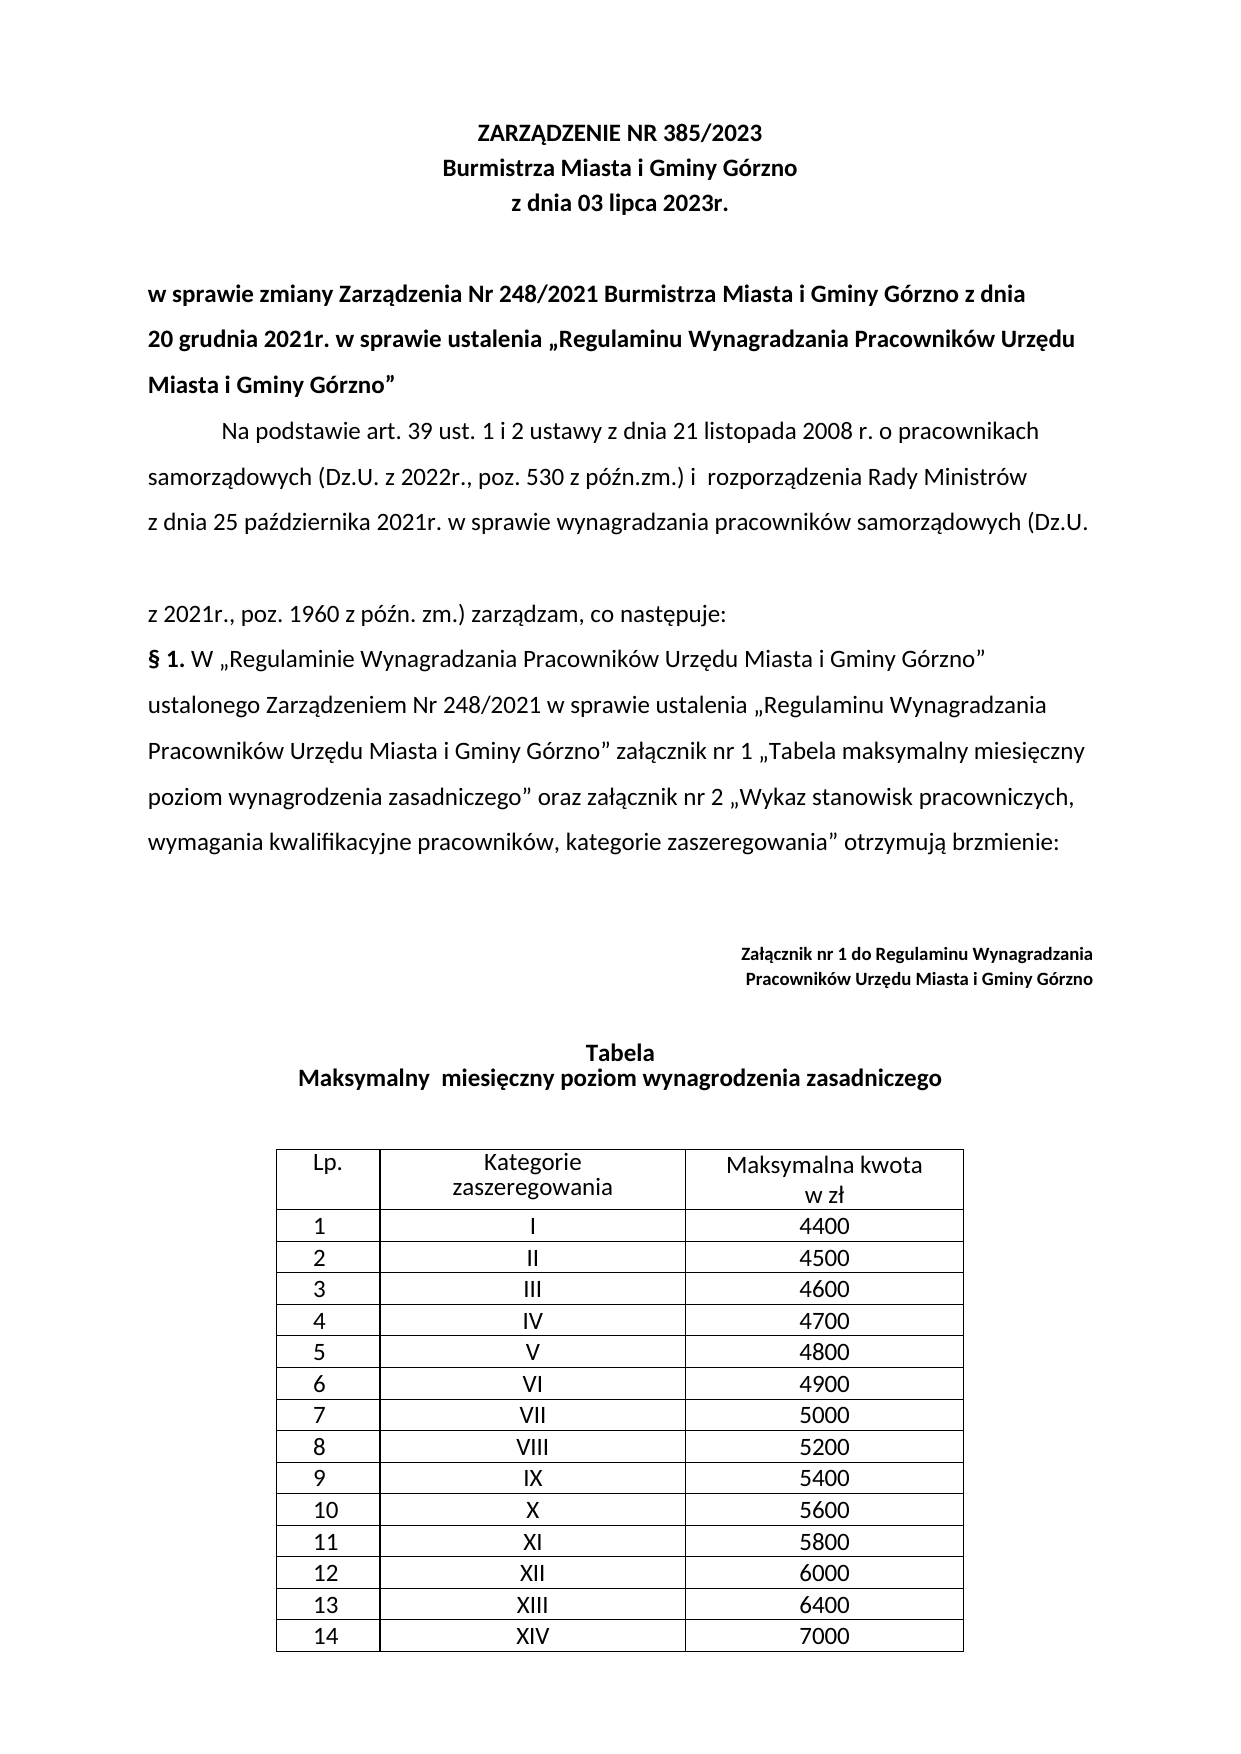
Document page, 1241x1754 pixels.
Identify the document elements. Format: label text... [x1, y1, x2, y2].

table_cell VIII [381, 1431, 685, 1462]
table_cell 9 [277, 1463, 379, 1493]
table_cell 6000 [686, 1557, 963, 1588]
table_cell 13 [277, 1589, 379, 1619]
table_cell 10 [277, 1494, 379, 1525]
table_cell 14 [277, 1620, 379, 1651]
table_cell X [381, 1494, 685, 1525]
table_cell XI [381, 1526, 685, 1556]
table_cell 5000 [686, 1400, 963, 1430]
table_header Kategorie zaszeregowania [381, 1150, 685, 1209]
table_cell 4700 [686, 1305, 963, 1335]
table_cell 7 [277, 1400, 379, 1430]
text w sprawie zmiany Zarządzenia Nr 248/2021 Burmistrza Miasta i Gminy Górzno z dnia 20 grudnia 2021r. w sprawie ustalenia „Regulaminu Wynagradzania Pracowników Urzędu Miasta i Gminy Górzno” [148, 278, 1093, 400]
table_cell 4400 [686, 1210, 963, 1241]
text Tabela [148, 1041, 1093, 1066]
table_cell 7000 [686, 1620, 963, 1651]
table_cell XIII [381, 1589, 685, 1619]
text Na podstawie art. 39 ust. 1 i 2 ustawy z dnia 21 listopada 2008 r. o pracownikach samorządowych (Dz.U. z 2022r., poz. 530 z późn.zm.) i rozporządzenia Rady Ministrów z dnia 25 października 2021r. w sprawie wynagradzania pracowników samorządowych (Dz.U. z 2021r., poz. 1960 z późn. zm.) zarządzam, co następuje: [148, 415, 1093, 628]
table_cell 4 [277, 1305, 379, 1335]
table_cell 3 [277, 1273, 379, 1304]
table_cell II [381, 1242, 685, 1272]
table_header Maksymalna kwota w zł [686, 1150, 963, 1209]
table_cell 1 [277, 1210, 379, 1241]
table_cell 6 [277, 1368, 379, 1398]
text Załącznik nr 1 do Regulaminu Wynagradzania Pracowników Urzędu Miasta i Gminy Górzno [590, 941, 1093, 990]
table_header Lp. [277, 1150, 379, 1209]
table_cell 4800 [686, 1336, 963, 1367]
table_cell XIV [381, 1620, 685, 1651]
table_cell 12 [277, 1557, 379, 1588]
table_cell 5800 [686, 1526, 963, 1556]
table_cell 4900 [686, 1368, 963, 1398]
table_cell I [381, 1210, 685, 1241]
text Maksymalny miesięczny poziom wynagrodzenia zasadniczego [148, 1066, 1093, 1092]
subtitle ZARZĄDZENIE NR 385/2023 Burmistrza Miasta i Gminy Górzno z dnia 03 lipca 2023r. [148, 117, 1093, 217]
table_cell 11 [277, 1526, 379, 1556]
table_cell 5600 [686, 1494, 963, 1525]
table_cell 4500 [686, 1242, 963, 1272]
table_cell VII [381, 1400, 685, 1430]
table_cell XII [381, 1557, 685, 1588]
table_cell 4600 [686, 1273, 963, 1304]
table_cell IX [381, 1463, 685, 1493]
table_cell 6400 [686, 1589, 963, 1619]
table_cell 5400 [686, 1463, 963, 1493]
table_cell 2 [277, 1242, 379, 1272]
text § 1. W „Regulaminie Wynagradzania Pracowników Urzędu Miasta i Gminy Górzno” ustalonego Zarządzeniem Nr 248/2021 w sprawie ustalenia „Regulaminu Wynagradzania Pracowników Urzędu Miasta i Gminy Górzno” załącznik nr 1 „Tabela maksymalny miesięczny poziom wynagrodzenia zasadniczego” oraz załącznik nr 2 „Wykaz stanowisk pracowniczych, wymagania kwalifikacyjne pracowników, kategorie zaszeregowania” otrzymują brzmienie: [148, 644, 1093, 857]
table_cell 8 [277, 1431, 379, 1462]
table_cell 5 [277, 1336, 379, 1367]
table_cell 5200 [686, 1431, 963, 1462]
table_cell VI [381, 1368, 685, 1398]
table_cell V [381, 1336, 685, 1367]
table_cell IV [381, 1305, 685, 1335]
table_cell III [381, 1273, 685, 1304]
